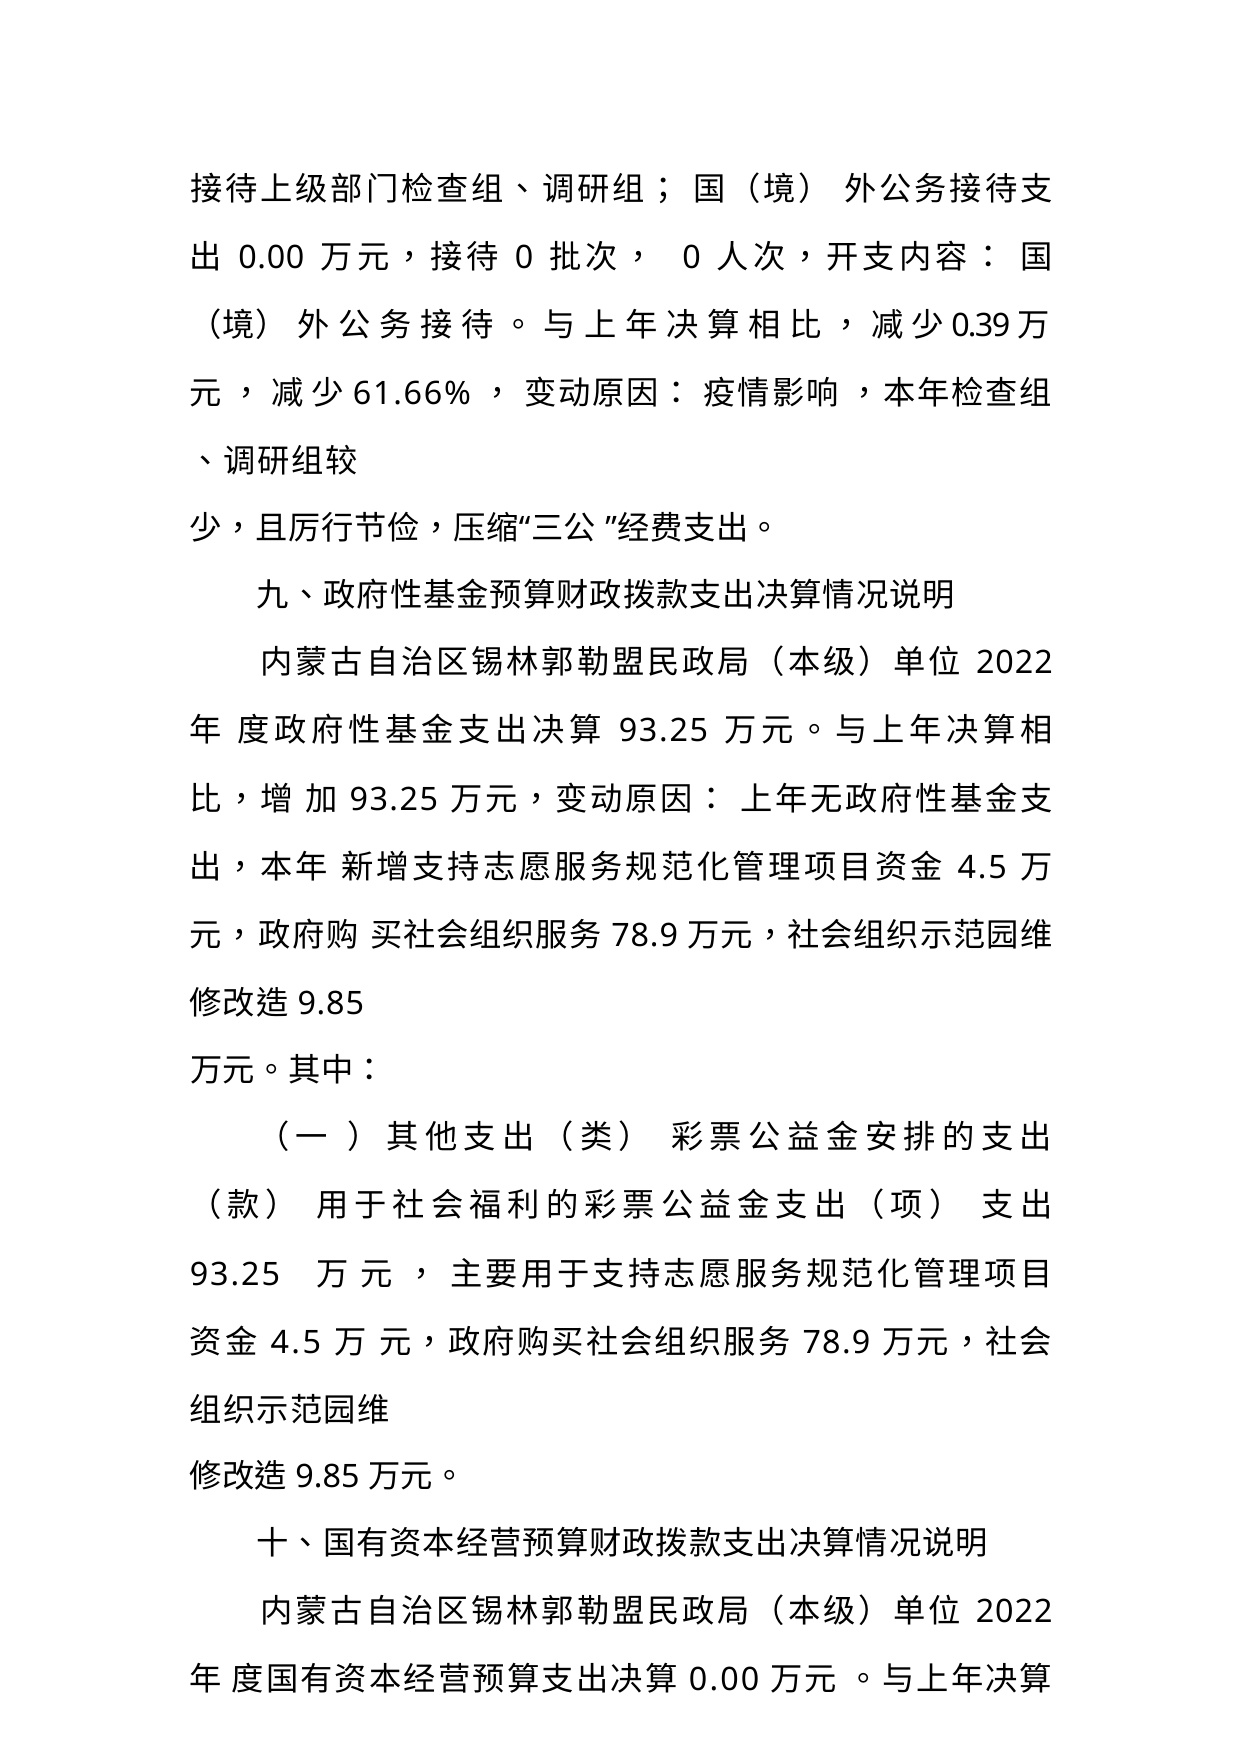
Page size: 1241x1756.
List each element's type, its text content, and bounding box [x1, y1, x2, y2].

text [189, 1588, 1053, 1700]
text （一 ）其他支出（类） 彩票公益金安排的支出（款） 用于社会福利的彩票公益金支出（项） 支出 93.25 万 元 ， 主要用于支持志愿服务规范化管理项目资金 4.5 万 元，政府购买社会组织服务 78.9 万元，社会组织示范园维 [189, 1114, 1053, 1431]
text 九、政府性基金预算财政拨款支出决算情况说明 [257, 573, 1054, 614]
text 接待上级部门检查组、调研组； 国（境） 外公务接待支出 0.00 万元，接待 0 批次， 0 人次，开支内容： 国（境） 外 公 务 接 待 。 与 上 年 决 算 相 比 ， 减 少 0.39 万 元 ， 减 少 61.66% ， 变动原因： 疫情影响 ，本年检查组 、调研组较 [189, 166, 1053, 482]
text 少，且厉行节俭，压缩“三公 ”经费支出。 [189, 506, 1054, 548]
text 万元。其中： [190, 1048, 1054, 1089]
text 十、国有资本经营预算财政拨款支出决算情况说明 [256, 1521, 1054, 1563]
text 修改造 9.85 万元。 [189, 1455, 1054, 1496]
text 内蒙古自治区锡林郭勒盟民政局（本级）单位 2022 年 度政府性基金支出决算 93.25 万元。与上年决算相比，增 加 93.25 万元，变动原因： 上年无政府性基金支出，本年 新增支持志愿服务规范化管理项目资金 4.5 万元，政府购 买社会组织服务 78.9 万元，社会组织示范园维修改造 9.85 [189, 639, 1053, 1024]
